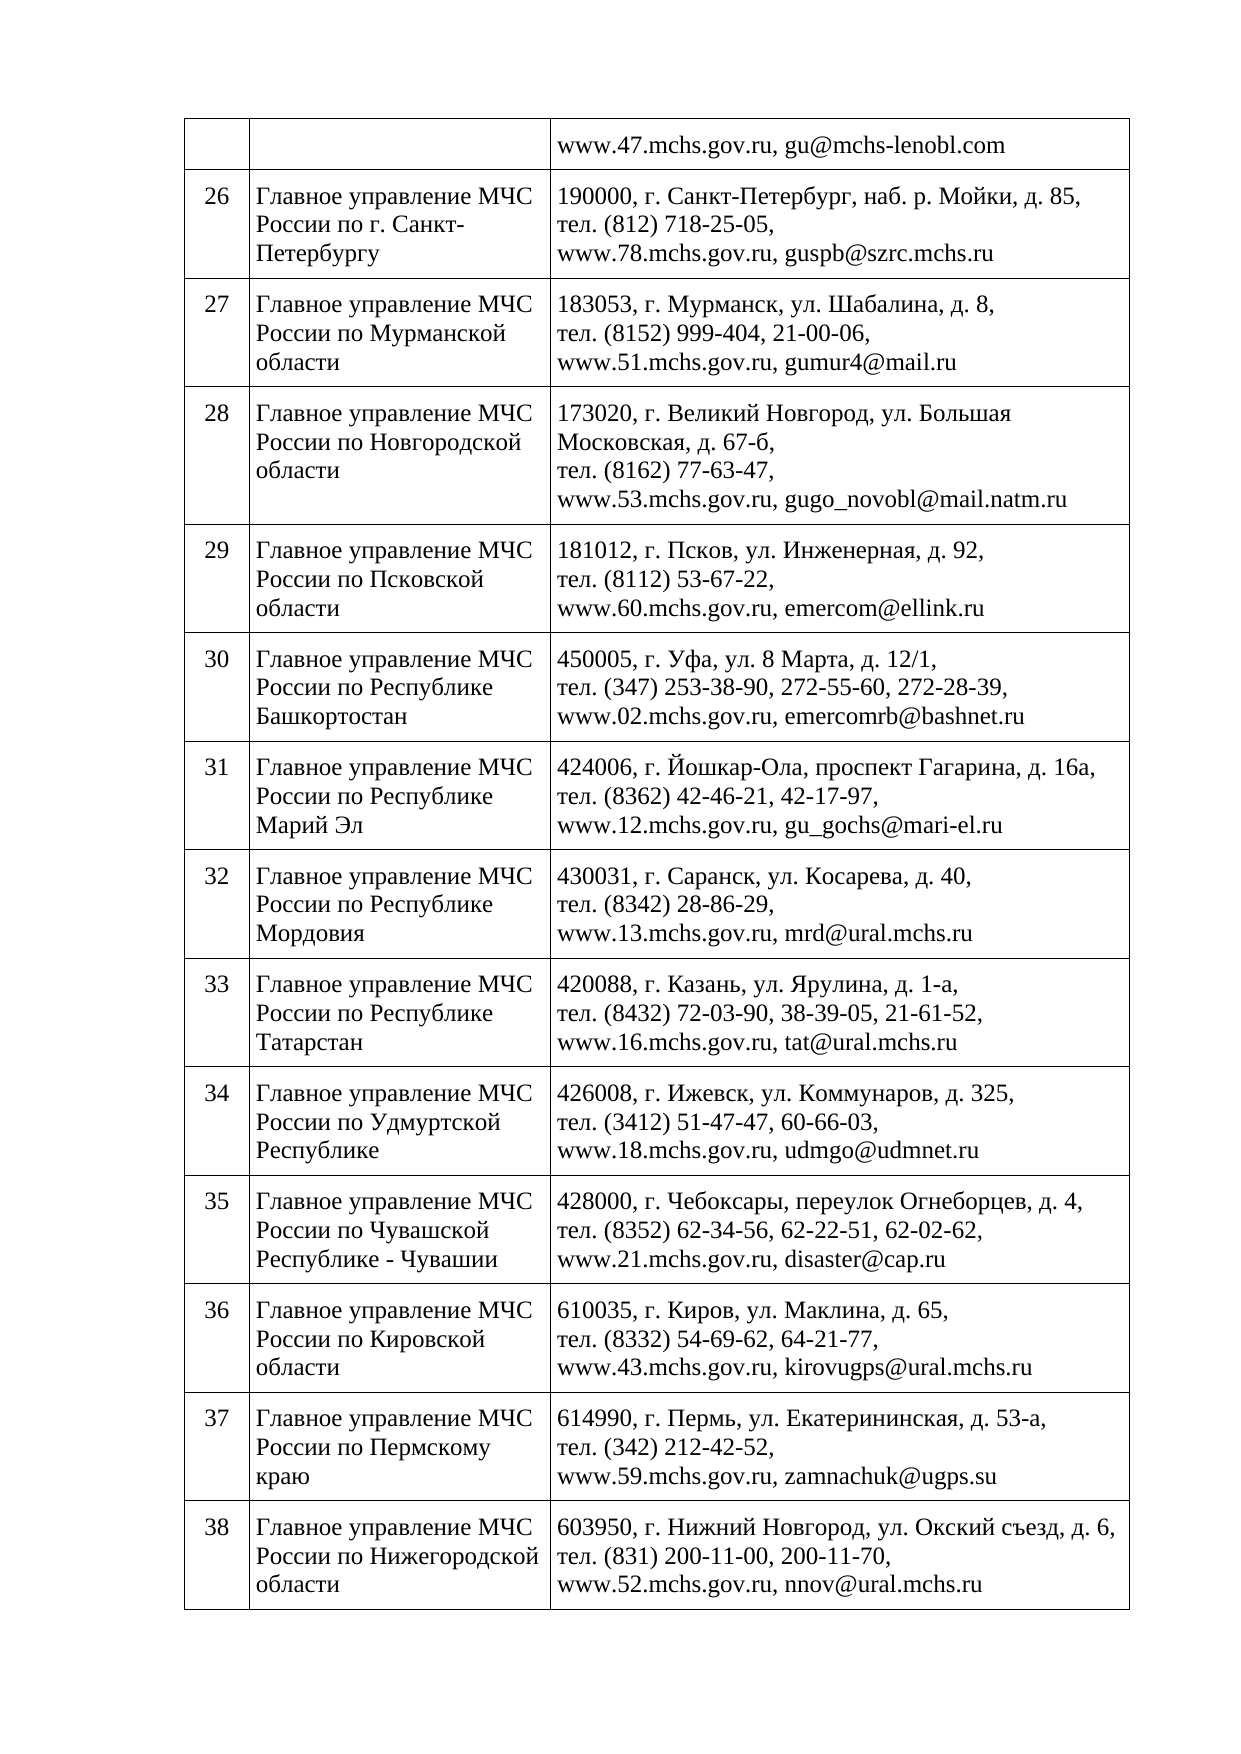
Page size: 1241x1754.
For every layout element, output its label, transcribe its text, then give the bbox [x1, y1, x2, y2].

table_cell 37 [185, 1393, 249, 1500]
table_cell 430031, г. Саранск, ул. Косарева, д. 40, тел. (8342) 28-86-29, www.13.mchs.gov.ru, mrd@ural.mchs.ru [551, 850, 1129, 958]
table_cell Главное управление МЧС России по Мурманской области [250, 279, 550, 386]
table_cell 25 [185, 119, 249, 169]
table_cell 183053, г. Мурманск, ул. Шабалина, д. 8, тел. (8152) 999-404, 21-00-06, www.51.mchs.gov.ru, gumur4@mail.ru [551, 279, 1129, 386]
table_cell Главное управление МЧС России по Удмуртской Республике [250, 1067, 550, 1175]
table_cell 26 [185, 170, 249, 278]
table_cell Главное управление МЧС России по Республике Мордовия [250, 850, 550, 958]
table_cell Главное управление МЧС России по Пермскому краю [250, 1393, 550, 1500]
table_cell 426008, г. Ижевск, ул. Коммунаров, д. 325, тел. (3412) 51-47-47, 60-66-03, www.18.mchs.gov.ru, udmgo@udmnet.ru [551, 1067, 1129, 1175]
table_cell Главное управление МЧС России по Республике Башкортостан [250, 633, 550, 741]
table_cell 29 [185, 525, 249, 632]
table_cell 428000, г. Чебоксары, переулок Огнеборцев, д. 4, тел. (8352) 62-34-56, 62-22-51, 62-02-62, www.21.mchs.gov.ru, disaster@cap.ru [551, 1176, 1129, 1283]
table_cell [551, 119, 1129, 169]
table_cell 28 [185, 387, 249, 523]
table_cell Главное управление МЧС России по Республике Татарстан [250, 959, 550, 1066]
table_cell 173020, г. Великий Новгород, ул. Большая Московская, д. 67-б, тел. (8162) 77-63-47, www.53.mchs.gov.ru, gugo_novobl@mail.natm.ru [551, 387, 1129, 523]
table_cell Главное управление МЧС России по Чувашской Республике - Чувашии [250, 1176, 550, 1283]
table_cell 27 [185, 279, 249, 386]
table_cell 450005, г. Уфа, ул. 8 Марта, д. 12/1, тел. (347) 253-38-90, 272-55-60, 272-28-39, www.02.mchs.gov.ru, emercomrb@bashnet.ru [551, 633, 1129, 741]
table_cell Главное управление МЧС России по г. Санкт-Петербургу [250, 170, 550, 278]
table_cell 31 [185, 742, 249, 849]
table_cell 38 [185, 1501, 249, 1609]
table_cell 424006, г. Йошкар-Ола, проспект Гагарина, д. 16а, тел. (8362) 42-46-21, 42-17-97, www.12.mchs.gov.ru, gu_gochs@mari-el.ru [551, 742, 1129, 849]
table_cell 181012, г. Псков, ул. Инженерная, д. 92, тел. (8112) 53-67-22, www.60.mchs.gov.ru, emercom@ellink.ru [551, 525, 1129, 632]
table_cell 36 [185, 1284, 249, 1392]
table_cell 603950, г. Нижний Новгород, ул. Окский съезд, д. 6, тел. (831) 200-11-00, 200-11-70, www.52.mchs.gov.ru, nnov@ural.mchs.ru [551, 1501, 1129, 1609]
table_cell Главное управление МЧС России по Новгородской области [250, 387, 550, 523]
table_cell Главное управление МЧС России по Нижегородской области [250, 1501, 550, 1609]
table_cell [250, 119, 550, 169]
table_cell 610035, г. Киров, ул. Маклина, д. 65, тел. (8332) 54-69-62, 64-21-77, www.43.mchs.gov.ru, kirovugps@ural.mchs.ru [551, 1284, 1129, 1392]
table_cell 32 [185, 850, 249, 958]
table_cell Главное управление МЧС России по Кировской области [250, 1284, 550, 1392]
table_cell Главное управление МЧС России по Республике Марий Эл [250, 742, 550, 849]
table_cell 190000, г. Санкт-Петербург, наб. р. Мойки, д. 85, тел. (812) 718-25-05, www.78.mchs.gov.ru, guspb@szrc.mchs.ru [551, 170, 1129, 278]
table_cell 420088, г. Казань, ул. Ярулина, д. 1-а, тел. (8432) 72-03-90, 38-39-05, 21-61-52, www.16.mchs.gov.ru, tat@ural.mchs.ru [551, 959, 1129, 1066]
table_cell 614990, г. Пермь, ул. Екатерининская, д. 53-а, тел. (342) 212-42-52, www.59.mchs.gov.ru, zamnachuk@ugps.su [551, 1393, 1129, 1500]
table_cell 34 [185, 1067, 249, 1175]
table_cell 33 [185, 959, 249, 1066]
table_cell Главное управление МЧС России по Псковской области [250, 525, 550, 632]
table_cell 35 [185, 1176, 249, 1283]
table_cell 30 [185, 633, 249, 741]
